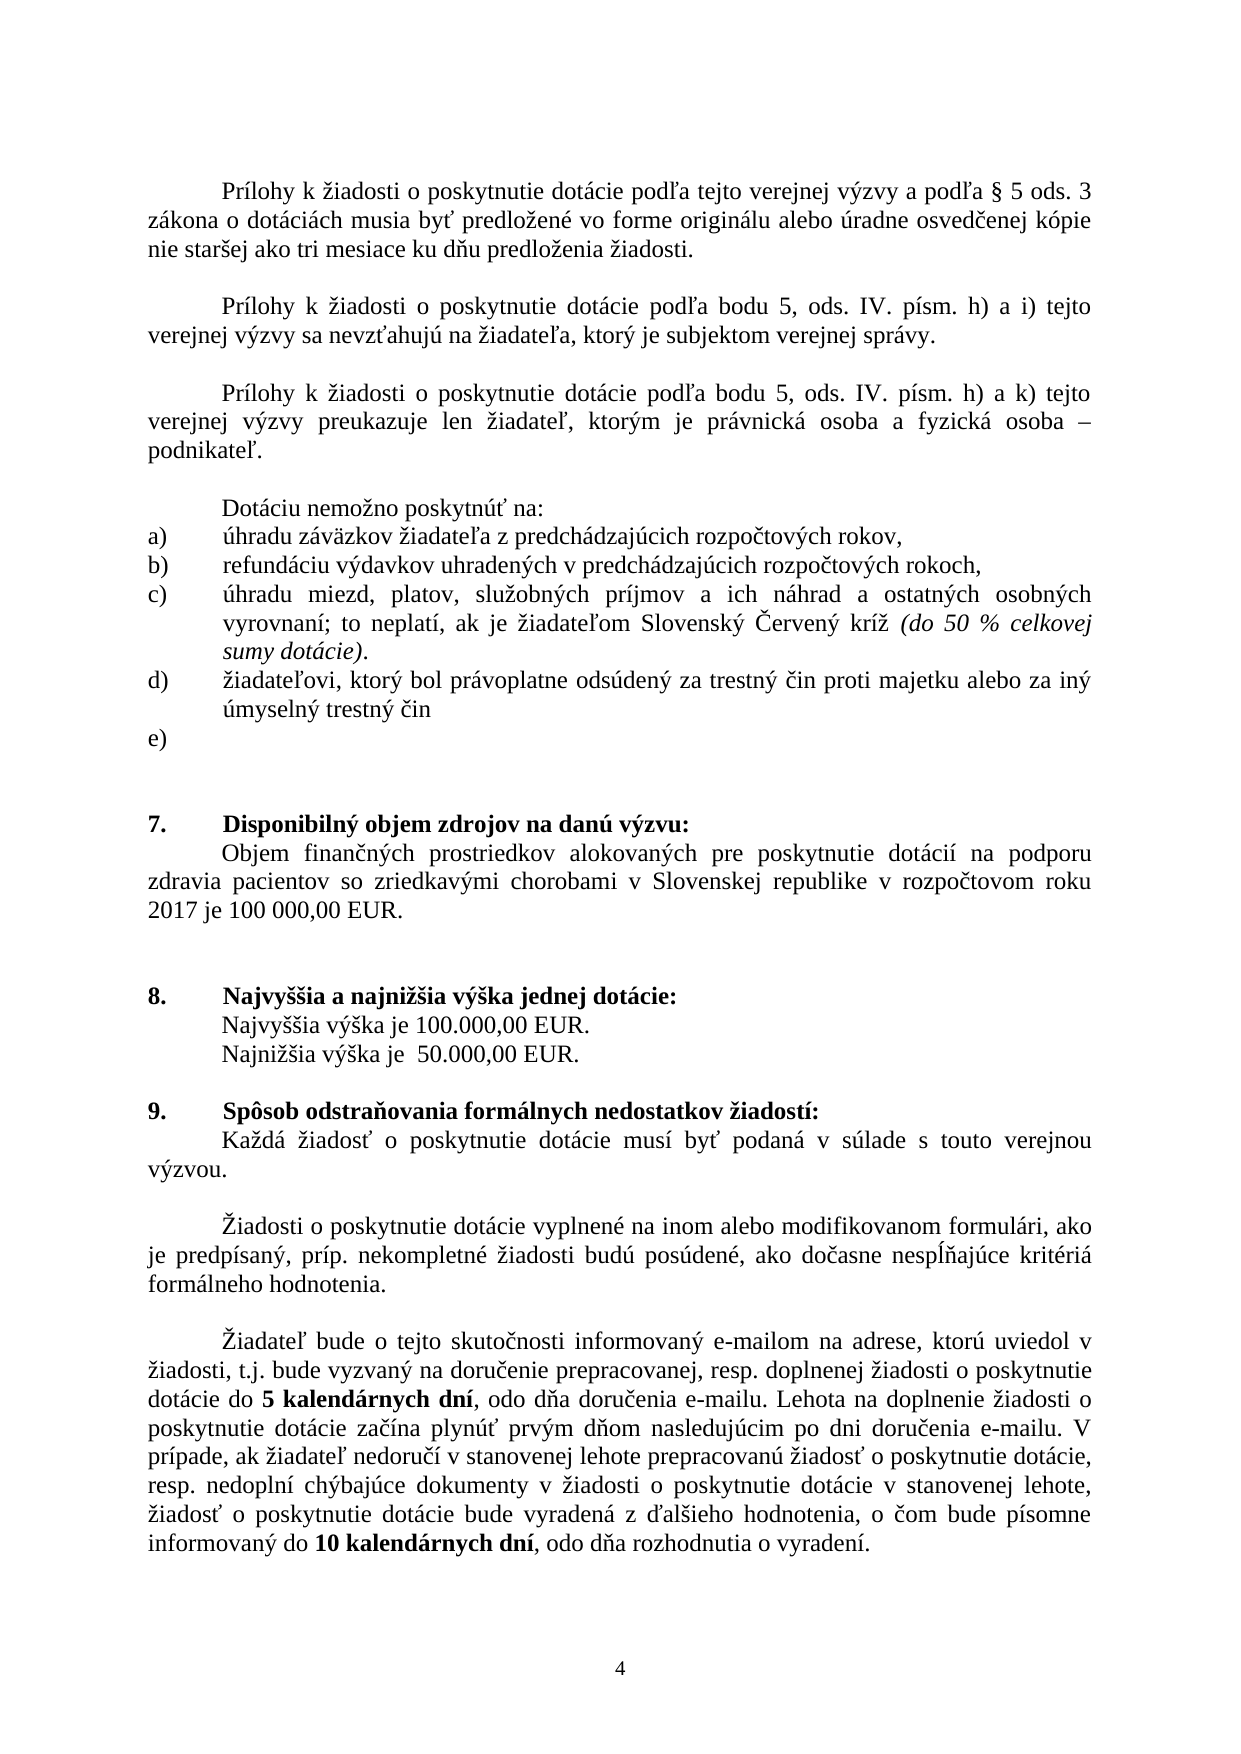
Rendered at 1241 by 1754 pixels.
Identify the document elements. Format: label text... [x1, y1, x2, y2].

text Prílohy k žiadosti o poskytnutie dotácie podľa tejto verejnej výzvy a podľa § 5 ods. 3 zákona o dotáciách musia byť predložené vo forme originálu alebo úradne osvedčenej kópie nie staršej ako tri mesiace ku dňu predloženia žiadosti. [148, 176, 1093, 263]
text Najnižšia výška je 50.000,00 EUR. [148, 1039, 1093, 1068]
list refundáciu výdavkov uhradených v predchádzajúcich rozpočtových rokoch, [148, 550, 1093, 579]
text Každá žiadosť o poskytnutie dotácie musí byť podaná v súlade s touto verejnou výzvou. [148, 1125, 1093, 1183]
text Žiadosti o poskytnutie dotácie vyplnené na inom alebo modifikovanom formulári, ako je predpísaný, príp. nekompletné žiadosti budú posúdené, ako dočasne nespĺňajúce kritériá formálneho hodnotenia. [148, 1211, 1093, 1298]
list Disponibilný objem zdrojov na danú výzvu: [148, 809, 1093, 838]
list Najvyššia a najnižšia výška jednej dotácie: [148, 981, 1093, 1010]
text Dotáciu nemožno poskytnúť na: [148, 493, 1093, 521]
list úhradu záväzkov žiadateľa z predchádzajúcich rozpočtových rokov, [148, 521, 1093, 550]
list žiadateľovi, ktorý bol právoplatne odsúdený za trestný čin proti majetku alebo za iný úmyselný trestný čin [148, 665, 1093, 723]
list úhradu miezd, platov, služobných príjmov a ich náhrad a ostatných osobných vyrovnaní; to neplatí, ak je žiadateľom Slovenský Červený kríž (do 50 % celkovej sumy dotácie). [148, 579, 1093, 665]
list Spôsob odstraňovania formálnych nedostatkov žiadostí: [148, 1096, 1093, 1125]
text Objem finančných prostriedkov alokovaných pre poskytnutie dotácií na podporu zdravia pacientov so zriedkavými chorobami v Slovenskej republike v rozpočtovom roku 2017 je 100 000,00 EUR. [148, 838, 1093, 924]
text Prílohy k žiadosti o poskytnutie dotácie podľa bodu 5, ods. IV. písm. h) a i) tejto verejnej výzvy sa nevzťahujú na žiadateľa, ktorý je subjektom verejnej správy. [148, 291, 1093, 349]
text Žiadateľ bude o tejto skutočnosti informovaný e-mailom na adrese, ktorú uviedol v žiadosti, t.j. bude vyzvaný na doručenie prepracovanej, resp. doplnenej žiadosti o poskytnutie dotácie do 5 kalendárnych dní, odo dňa doručenia e-mailu. Lehota na doplnenie žiadosti o poskytnutie dotácie začína plynúť prvým dňom nasledujúcim po dni doručenia e-mailu. V prípade, ak žiadateľ nedoručí v stanovenej lehote prepracovanú žiadosť o poskytnutie dotácie, resp. nedoplní chýbajúce dokumenty v žiadosti o poskytnutie dotácie v stanovenej lehote, žiadosť o poskytnutie dotácie bude vyradená z ďalšieho hodnotenia, o čom bude písomne informovaný do 10 kalendárnych dní, odo dňa rozhodnutia o vyradení. [148, 1326, 1093, 1556]
text Prílohy k žiadosti o poskytnutie dotácie podľa bodu 5, ods. IV. písm. h) a k) tejto verejnej výzvy preukazuje len žiadateľ, ktorým je právnická osoba a fyzická osoba – podnikateľ. [148, 378, 1093, 464]
text Najvyššia výška je 100.000,00 EUR. [148, 1010, 1093, 1039]
